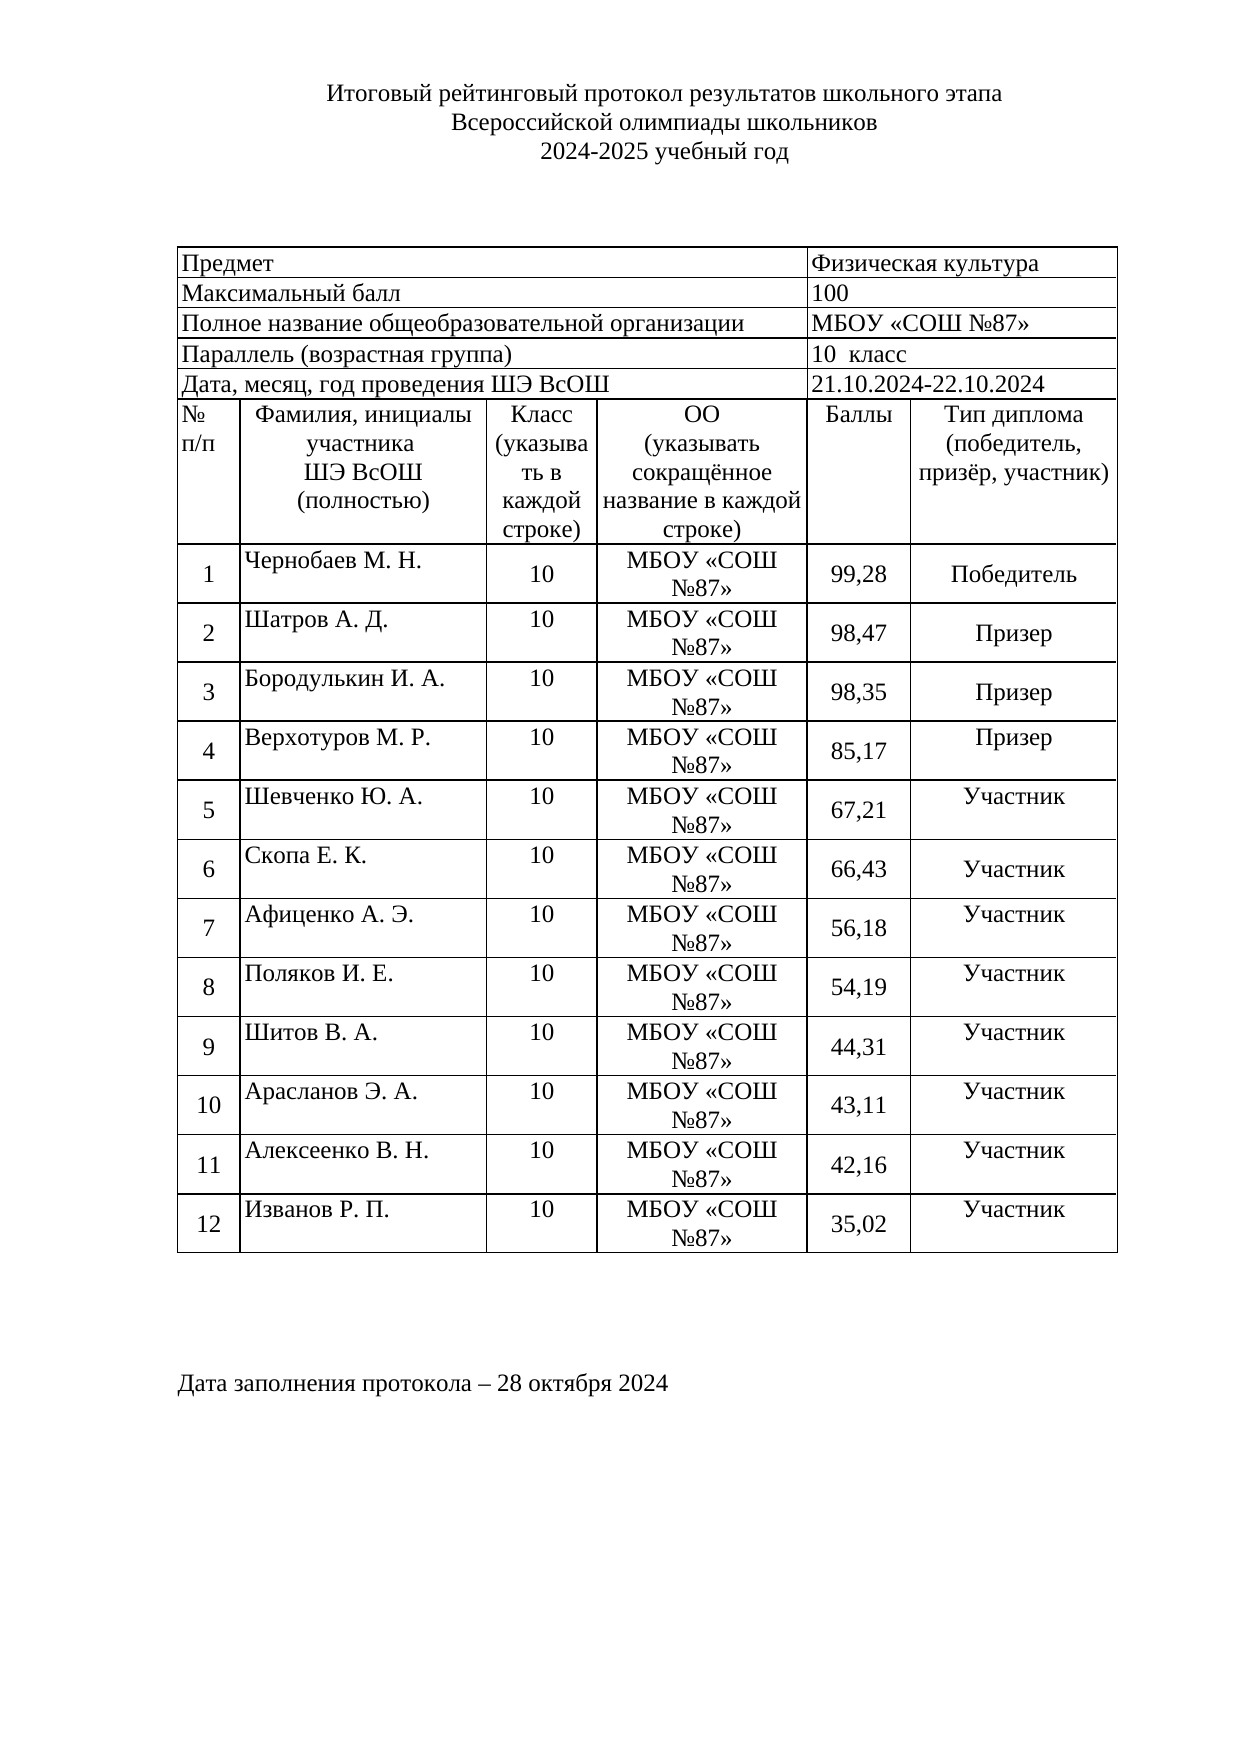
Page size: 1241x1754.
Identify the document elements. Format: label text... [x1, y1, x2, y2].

table_cell 10 [178, 1076, 239, 1134]
table_cell Тип диплома (победитель, призёр, участник) [911, 398, 1117, 543]
table_cell Параллель (возрастная группа) [178, 339, 807, 367]
table_cell МБОУ «СОШ №87» [598, 663, 806, 720]
table_cell Поляков И. Е. [241, 958, 486, 1016]
table_cell Дата, месяц, год проведения ШЭ ВсОШ [178, 369, 807, 398]
table_cell Изванов Р. П. [241, 1195, 486, 1252]
table_cell 98,47 [808, 604, 910, 661]
table_cell МБОУ «СОШ №87» [598, 1135, 806, 1193]
table_cell Баллы [808, 400, 910, 543]
table_cell 3 [178, 663, 239, 720]
table_cell Призер [911, 661, 1117, 720]
text Дата заполнения протокола – 28 октября 2024 [177, 1368, 1152, 1397]
table_cell 6 [178, 840, 239, 897]
table_header Физическая культура [808, 248, 1117, 277]
table_cell Участник [911, 1193, 1117, 1252]
table_cell 10 [487, 1195, 596, 1252]
table_cell Максимальный балл [178, 278, 807, 307]
table_cell МБОУ «СОШ №87» [598, 545, 806, 602]
table_cell Участник [911, 1016, 1117, 1075]
table_cell МБОУ «СОШ №87» [598, 781, 806, 838]
table_cell Шитов В. А. [241, 1017, 486, 1075]
table_cell 8 [178, 958, 239, 1016]
table_cell Алексеенко В. Н. [241, 1135, 486, 1193]
table_cell Класс (указывать в каждой строке) [487, 400, 596, 543]
table_cell 67,21 [808, 781, 910, 838]
table_cell МБОУ «СОШ №87» [598, 1017, 806, 1075]
table_cell 10 [487, 958, 596, 1016]
table_cell Полное название общеобразовательной организации [178, 308, 807, 337]
table_cell МБОУ «СОШ №87» [598, 722, 806, 779]
table_cell 10 [487, 1135, 596, 1193]
text Итоговый рейтинговый протокол результатов школьного этапа Всероссийской олимпиады школьников [177, 78, 1152, 136]
table_cell 54,19 [808, 958, 910, 1016]
table_cell 56,18 [808, 899, 910, 957]
table_cell МБОУ «СОШ №87» [598, 604, 806, 661]
table_cell Шевченко Ю. А. [241, 781, 486, 838]
table_cell 10 класс [808, 337, 1117, 367]
table_header Предмет [178, 248, 807, 277]
table_cell Арасланов Э. А. [241, 1076, 486, 1134]
table_cell Победитель [911, 543, 1117, 602]
text 2024-2025 учебный год [177, 136, 1152, 189]
table_cell Участник [911, 898, 1117, 957]
table_cell Чернобаев М. Н. [241, 545, 486, 602]
table_cell 98,35 [808, 663, 910, 720]
table_cell 12 [178, 1195, 239, 1252]
table_cell 10 [487, 781, 596, 838]
table_cell Фамилия, инициалы участника ШЭ ВсОШ (полностью) [241, 400, 486, 543]
table_cell 10 [487, 1017, 596, 1075]
table_cell МБОУ «СОШ №87» [598, 1195, 806, 1252]
table_cell Призер [911, 602, 1117, 661]
table_cell 43,11 [808, 1076, 910, 1134]
table_cell 5 [178, 781, 239, 838]
table_cell Скопа Е. К. [241, 840, 486, 897]
table_cell 11 [178, 1135, 239, 1193]
table_cell 9 [178, 1017, 239, 1075]
table_cell МБОУ «СОШ №87» [598, 899, 806, 957]
table_cell 99,28 [808, 545, 910, 602]
table_cell МБОУ «СОШ №87» [598, 840, 806, 897]
table_cell Участник [911, 779, 1117, 838]
table_cell 10 [487, 1076, 596, 1134]
table_cell 66,43 [808, 840, 910, 897]
table_cell 10 [487, 722, 596, 779]
table_cell 2 [178, 604, 239, 661]
table_cell 44,31 [808, 1017, 910, 1075]
table_cell ОО (указывать сокращённое название в каждой строке) [598, 400, 806, 543]
table_cell 4 [178, 722, 239, 779]
table_cell 10 [487, 604, 596, 661]
table_cell Участник [911, 1134, 1117, 1193]
table_cell Шатров А. Д. [241, 604, 486, 661]
table_cell 35,02 [808, 1195, 910, 1252]
table_cell Верхотуров М. Р. [241, 722, 486, 779]
table_cell 1 [178, 545, 239, 602]
table_cell Бородулькин И. А. [241, 663, 486, 720]
table_cell МБОУ «СОШ №87» [808, 307, 1117, 337]
table_cell 7 [178, 899, 239, 957]
table_cell 100 [808, 277, 1117, 307]
table_cell 10 [487, 899, 596, 957]
table_cell Участник [911, 957, 1117, 1016]
table_cell 10 [487, 545, 596, 602]
table_cell Призер [911, 720, 1117, 779]
table_cell МБОУ «СОШ №87» [598, 958, 806, 1016]
table_cell 10 [487, 663, 596, 720]
table_cell Участник [911, 839, 1117, 897]
table_cell 10 [487, 840, 596, 897]
table_cell 85,17 [808, 722, 910, 779]
table_cell № п/п [178, 400, 239, 543]
table_cell 21.10.2024-22.10.2024 [808, 368, 1117, 398]
table_cell 42,16 [808, 1135, 910, 1193]
table_cell Участник [911, 1075, 1117, 1134]
table_cell МБОУ «СОШ №87» [598, 1076, 806, 1134]
table_cell Афиценко А. Э. [241, 899, 486, 957]
